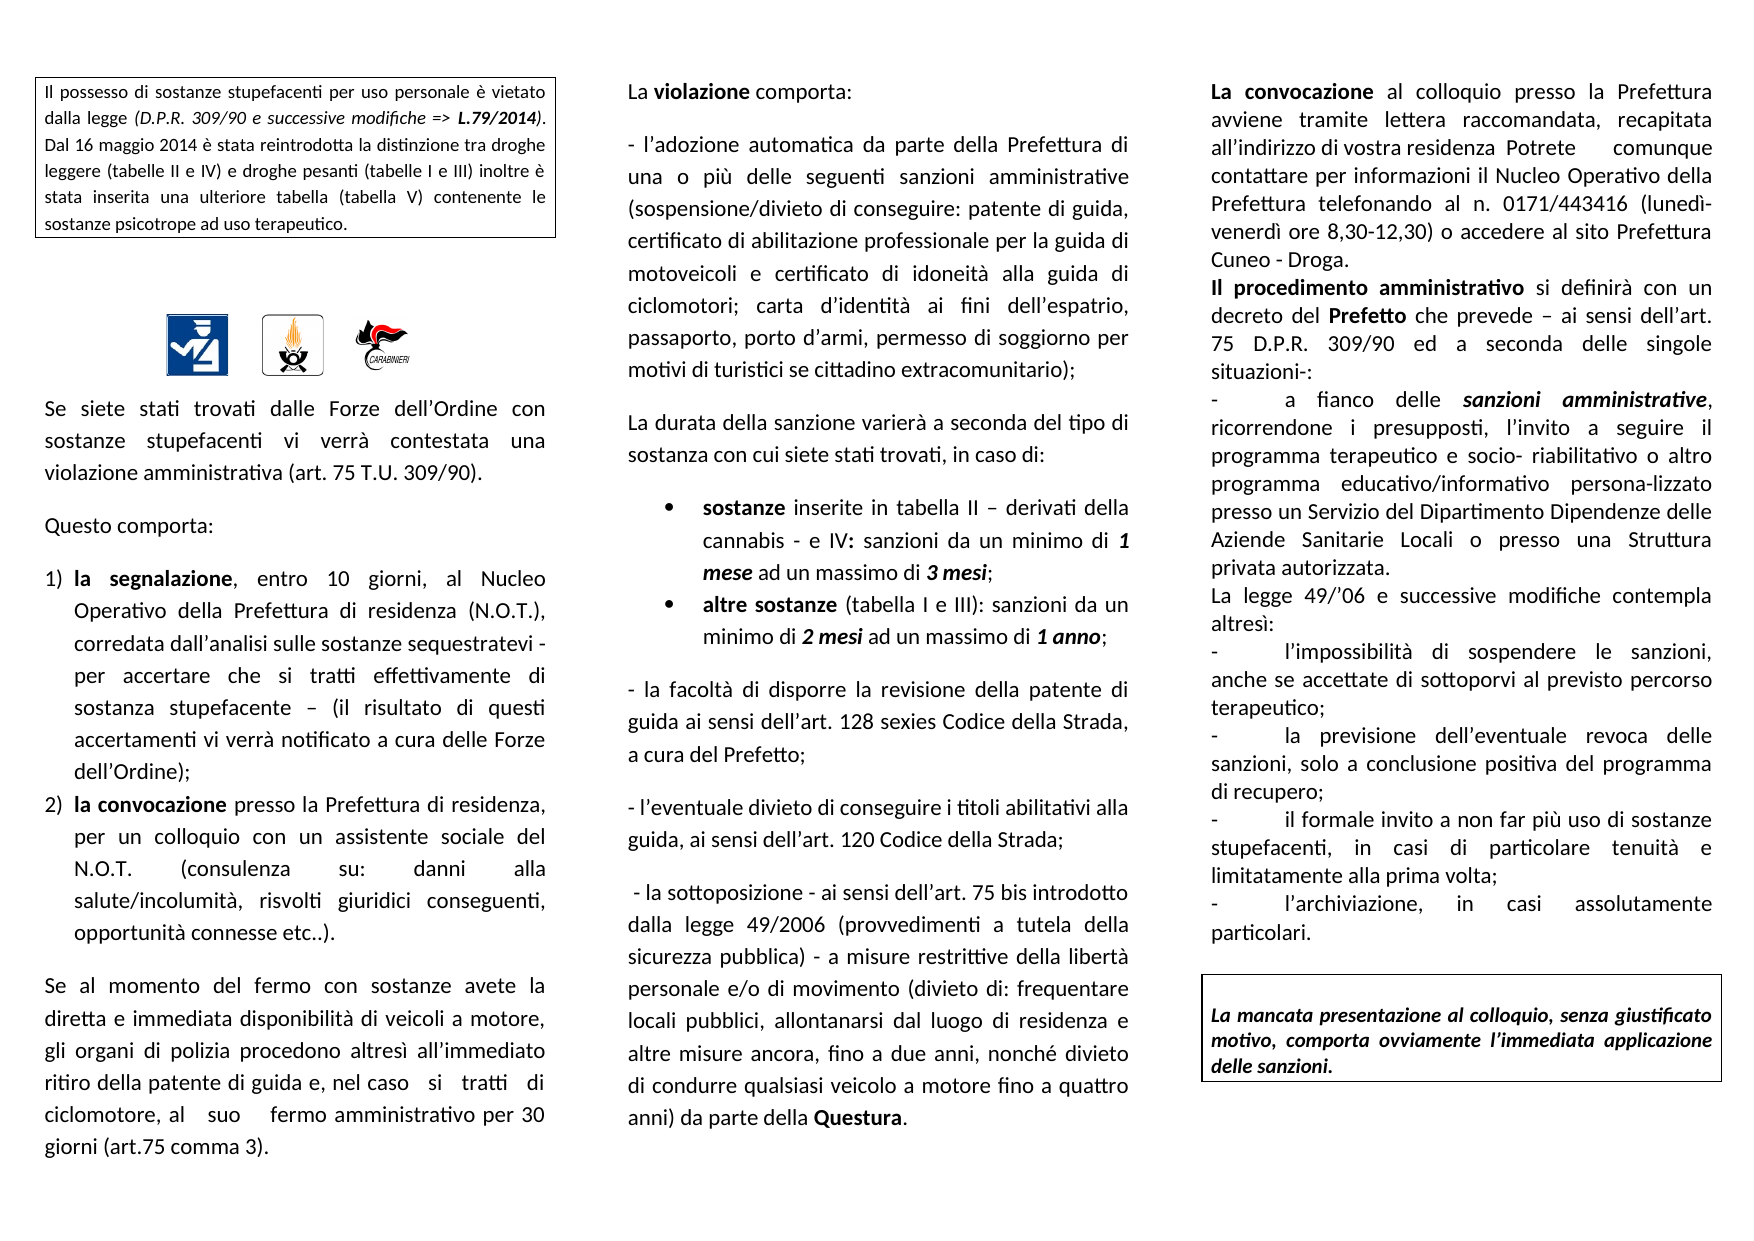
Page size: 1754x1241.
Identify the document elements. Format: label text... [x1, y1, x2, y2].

text - l’archiviazione, in casi assolutamente particolari. [1211, 889, 1713, 946]
text La violazione comporta: [628, 77, 1129, 105]
text - l’eventuale divieto di conseguire i titoli abilitativi alla guida, ai sensi dell’art. 120 Codice della Strada; [628, 793, 1129, 853]
text - la facoltà di disporre la revisione della patente di guida ai sensi dell’art. 128 sexies Codice della Strada, a cura del Prefetto; [628, 675, 1129, 768]
text - la previsione dell’eventuale revoca delle sanzioni, solo a conclusione positiva del programma di recupero; [1211, 721, 1713, 806]
text - il formale invito a non far più uso di sostanze stupefacenti, in casi di particolare tenuità e limitatamente alla prima volta; [1211, 806, 1713, 889]
text La convocazione al colloquio presso la Prefettura avviene tramite lettera raccomandata, recapitata all’indirizzo di vostra residenza Potrete comunque contattare per informazioni il Nucleo Operativo della Prefettura telefonando al n. 0171/443416 (lunedì-venerdì ore 8,30-12,30) o accedere al sito Prefettura Cuneo - Droga. [1211, 77, 1713, 273]
text - l’adozione automatica da parte della Prefettura di una o più delle seguenti sanzioni amministrative (sospensione/divieto di conseguire: patente di guida, certificato di abilitazione professionale per la guida di motoveicoli e certificato di idoneità alla guida di ciclomotori; carta d’identità ai fini dell’espatrio, passaporto, porto d’armi, permesso di soggiorno per motivi di turistici se cittadino extracomunitario); [628, 130, 1129, 383]
picture [166, 314, 229, 376]
list la segnalazione, entro 10 giorni, al Nucleo Operativo della Prefettura di residenza (N.O.T.), corredata dall’analisi sulle sostanze sequestratevi - per accertare che si tratti effettivamente di sostanza stupefacente – (il risultato di questi accertamenti vi verrà notificato a cura delle Forze dell’Ordine); [44, 564, 546, 786]
picture [353, 316, 412, 376]
text Se al momento del fermo con sostanze avete la diretta e immediata disponibilità di veicoli a motore, gli organi di polizia procedono altresì all’immediato ritiro della patente di guida e, nel caso si tratti di ciclomotore, al suo fermo amministrativo per 30 giorni (art.75 comma 3). [44, 971, 546, 1160]
text - la sottoposizione - ai sensi dell’art. 75 bis introdotto dalla legge 49/2006 (provvedimenti a tutela della sicurezza pubblica) - a misure restrittive della libertà personale e/o di movimento (divieto di: frequentare locali pubblici, allontanarsi dal luogo di residenza e altre misure ancora, fino a due anni, nonché divieto di condurre qualsiasi veicolo a motore fino a quattro anni) da parte della Questura. [628, 878, 1129, 1131]
text - a fianco delle sanzioni amministrative, ricorrendone i presupposti, l’invito a seguire il programma terapeutico e socio- riabilitativo o altro programma educativo/informativo persona-lizzato presso un Servizio del Dipartimento Dipendenze delle Aziende Sanitarie Locali o presso una Struttura privata autorizzata. [1211, 385, 1713, 581]
text La mancata presentazione al colloquio, senza giustificato motivo, comporta ovviamente l’immediata applicazione delle sanzioni. [1203, 999, 1721, 1081]
text - l’impossibilità di sospendere le sanzioni, anche se accettate di sottoporvi al previsto percorso terapeutico; [1211, 637, 1713, 721]
text La durata della sanzione varierà a seconda del tipo di sostanza con cui siete stati trovati, in caso di: [628, 408, 1129, 468]
picture [262, 314, 324, 376]
text Questo comporta: [44, 511, 546, 539]
list altre sostanze (tabella I e III): sanzioni da un minimo di 2 mesi ad un massimo di 1 anno; [665, 590, 1129, 650]
list la convocazione presso la Prefettura di residenza, per un colloquio con un assistente sociale del N.O.T. (consulenza su: danni alla salute/incolumità, risvolti giuridici conseguenti, opportunità connesse etc..). [44, 790, 546, 946]
text Il procedimento amministrativo si definirà con un decreto del Prefetto che prevede – ai sensi dell’art. 75 D.P.R. 309/90 ed a seconda delle singole situazioni-: [1211, 273, 1713, 385]
list sostanze inserite in tabella II – derivati della cannabis - e IV: sanzioni da un minimo di 1 mese ad un massimo di 3 mesi; [665, 493, 1129, 586]
text La legge 49/’06 e successive modifiche contempla altresì: [1211, 581, 1713, 637]
text Se siete stati trovati dalle Forze dell’Ordine con sostanze stupefacenti vi verrà contestata una violazione amministrativa (art. 75 T.U. 309/90). [44, 394, 546, 486]
text Il possesso di sostanze stupefacenti per uso personale è vietato dalla legge (D.P.R. 309/90 e successive modifiche => L.79/2014). Dal 16 maggio 2014 è stata reintrodotta la distinzione tra droghe leggere (tabelle II e IV) e droghe pesanti (tabelle I e III) inoltre è stata inserita una ulteriore tabella (tabella V) contenente le sostanze psicotrope ad uso terapeutico. [36, 78, 555, 237]
